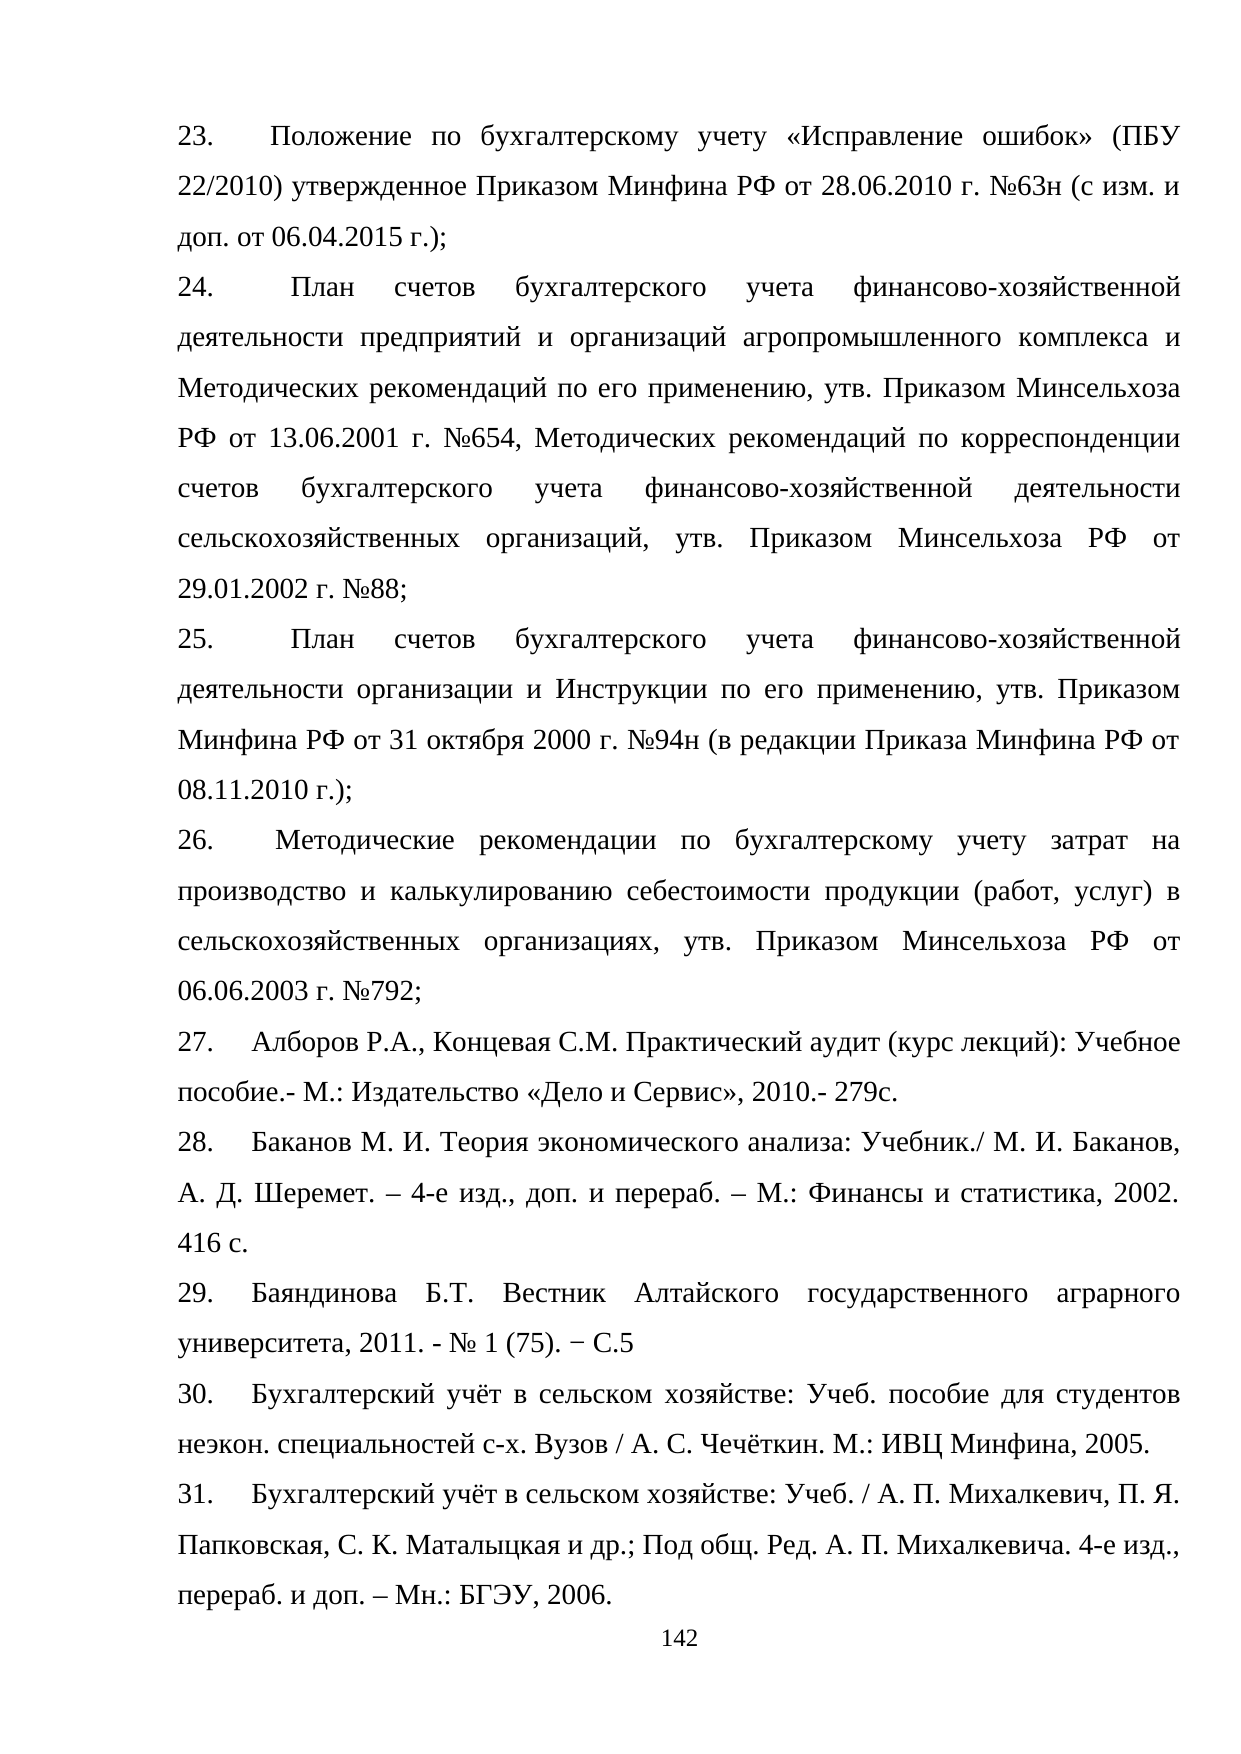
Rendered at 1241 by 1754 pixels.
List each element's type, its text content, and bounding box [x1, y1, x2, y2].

list Баканов М. И. Теория экономического анализа: Учебник./ М. И. Баканов, А. Д. Шеремет. – 4-е изд., доп. и перераб. – М.: Финансы и статистика, 2002. 416 с. [177, 1124, 1181, 1175]
list План счетов бухгалтерского учета финансово-хозяйственной деятельности предприятий и организаций агропромышленного комплекса и Методических рекомендаций по его применению, утв. Приказом Минсельхоза РФ от 13.06.2001 г. №654, Методических рекомендаций по корреспонденции счетов бухгалтерского учета финансово-хозяйственной деятельности сельскохозяйственных организаций, утв. Приказом Минсельхоза РФ от 29.01.2002 г. №88; [177, 269, 1181, 604]
list Бухгалтерский учёт в сельском хозяйстве: Учеб. пособие для студентов неэкон. специальностей с-х. Вузов / А. С. Чечёткин. М.: ИВЦ Минфина, 2005. [177, 1376, 1181, 1460]
list Методические рекомендации по бухгалтерскому учету затрат на производство и калькулированию себестоимости продукции (работ, услуг) в сельскохозяйственных организациях, утв. Приказом Минсельхоза РФ от 06.06.2003 г. №792; [177, 822, 1181, 1007]
list Баяндинова Б.Т. Вестник Алтайского государственного аграрного университета, 2011. - № 1 (75). − С.5 [177, 1275, 1181, 1359]
list Положение по бухгалтерскому учету «Исправление ошибок» (ПБУ 22/2010) утвержденное Приказом Минфина РФ от 28.06.2010 г. №63н (с изм. и доп. от 06.04.2015 г.); [177, 118, 1181, 252]
list Бухгалтерский учёт в сельском хозяйстве: Учеб. / А. П. Михалкевич, П. Я. Папковская, С. К. Маталыцкая и др.; Под общ. Ред. А. П. Михалкевича. 4-е изд., перераб. и доп. – Мн.: БГЭУ, 2006. [177, 1477, 1181, 1611]
list План счетов бухгалтерского учета финансово-хозяйственной деятельности организации и Инструкции по его применению, утв. Приказом Минфина РФ от 31 октября 2000 г. №94н (в редакции Приказа Минфина РФ от 08.11.2010 г.); [177, 621, 1181, 806]
list Баканов М. И. Теория экономического анализа: Учебник./ М. И. Баканов, А. Д. Шеремет. – 4-е изд., доп. и перераб. – М.: Финансы и статистика, 2002. 416 с. [177, 1208, 1181, 1258]
list Алборов Р.А., Концевая С.М. Практический аудит (курс лекций): Учебное пособие.- М.: Издательство «Дело и Сервис», 2010.- 279с. [177, 1024, 1181, 1108]
